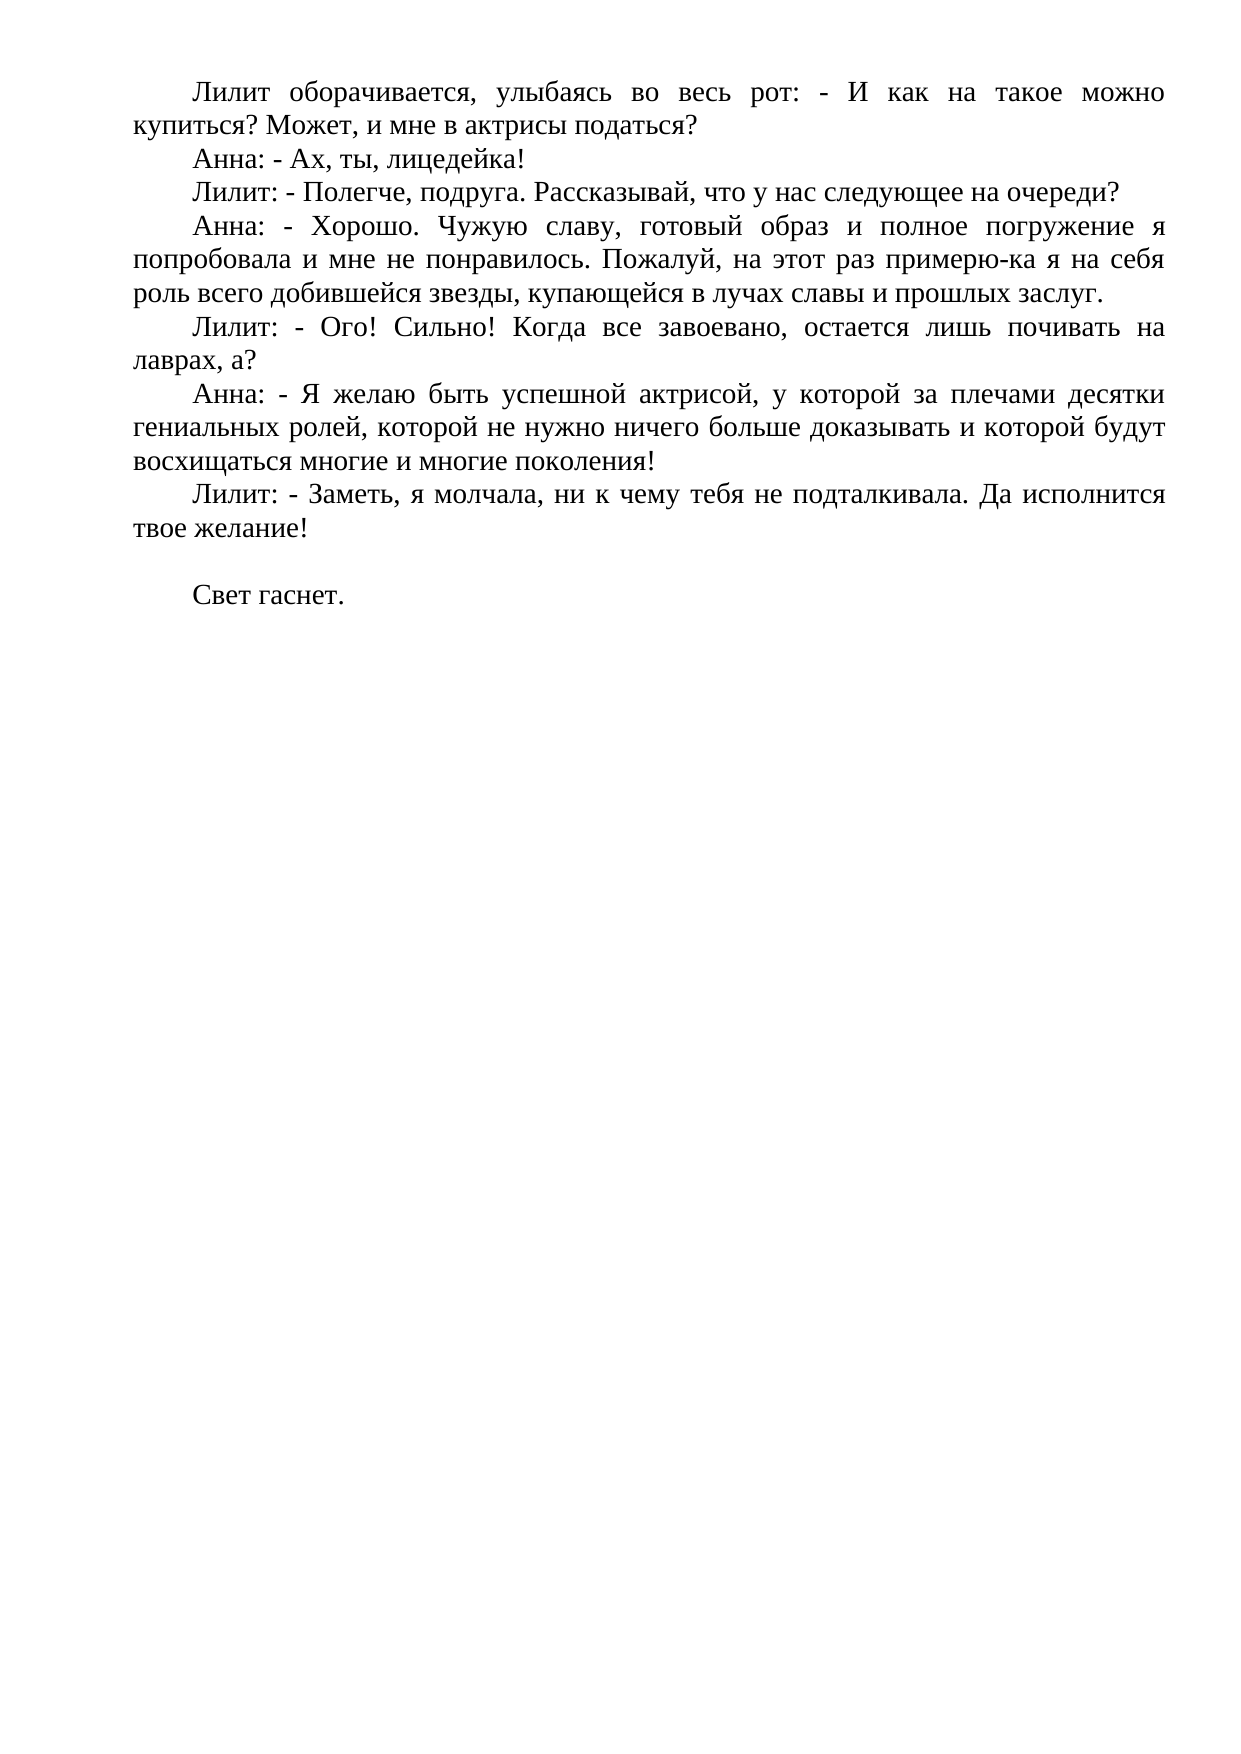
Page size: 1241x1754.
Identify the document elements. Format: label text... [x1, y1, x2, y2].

text Свет гаснет. [133, 577, 1167, 611]
text Лилит: - Заметь, я молчала, ни к чему тебя не подталкивала. Да исполнится твое желание! [133, 476, 1167, 543]
text Анна: - Я желаю быть успешной актрисой, у которой за плечами десятки гениальных ролей, которой не нужно ничего больше доказывать и которой будут восхищаться многие и многие поколения! [133, 376, 1167, 476]
text Анна: - Ах, ты, лицедейка! [133, 141, 1167, 174]
text Лилит: - Полегче, подруга. Рассказывай, что у нас следующее на очереди? [133, 174, 1167, 208]
text Лилит оборачивается, улыбаясь во весь рот: - И как на такое можно купиться? Может, и мне в актрисы податься? [133, 74, 1167, 141]
text Лилит: - Ого! Сильно! Когда все завоевано, остается лишь почивать на лаврах, а? [133, 309, 1167, 376]
text Анна: - Хорошо. Чужую славу, готовый образ и полное погружение я попробовала и мне не понравилось. Пожалуй, на этот раз примерю-ка я на себя роль всего добившейся звезды, купающейся в лучах славы и прошлых заслуг. [133, 208, 1167, 309]
